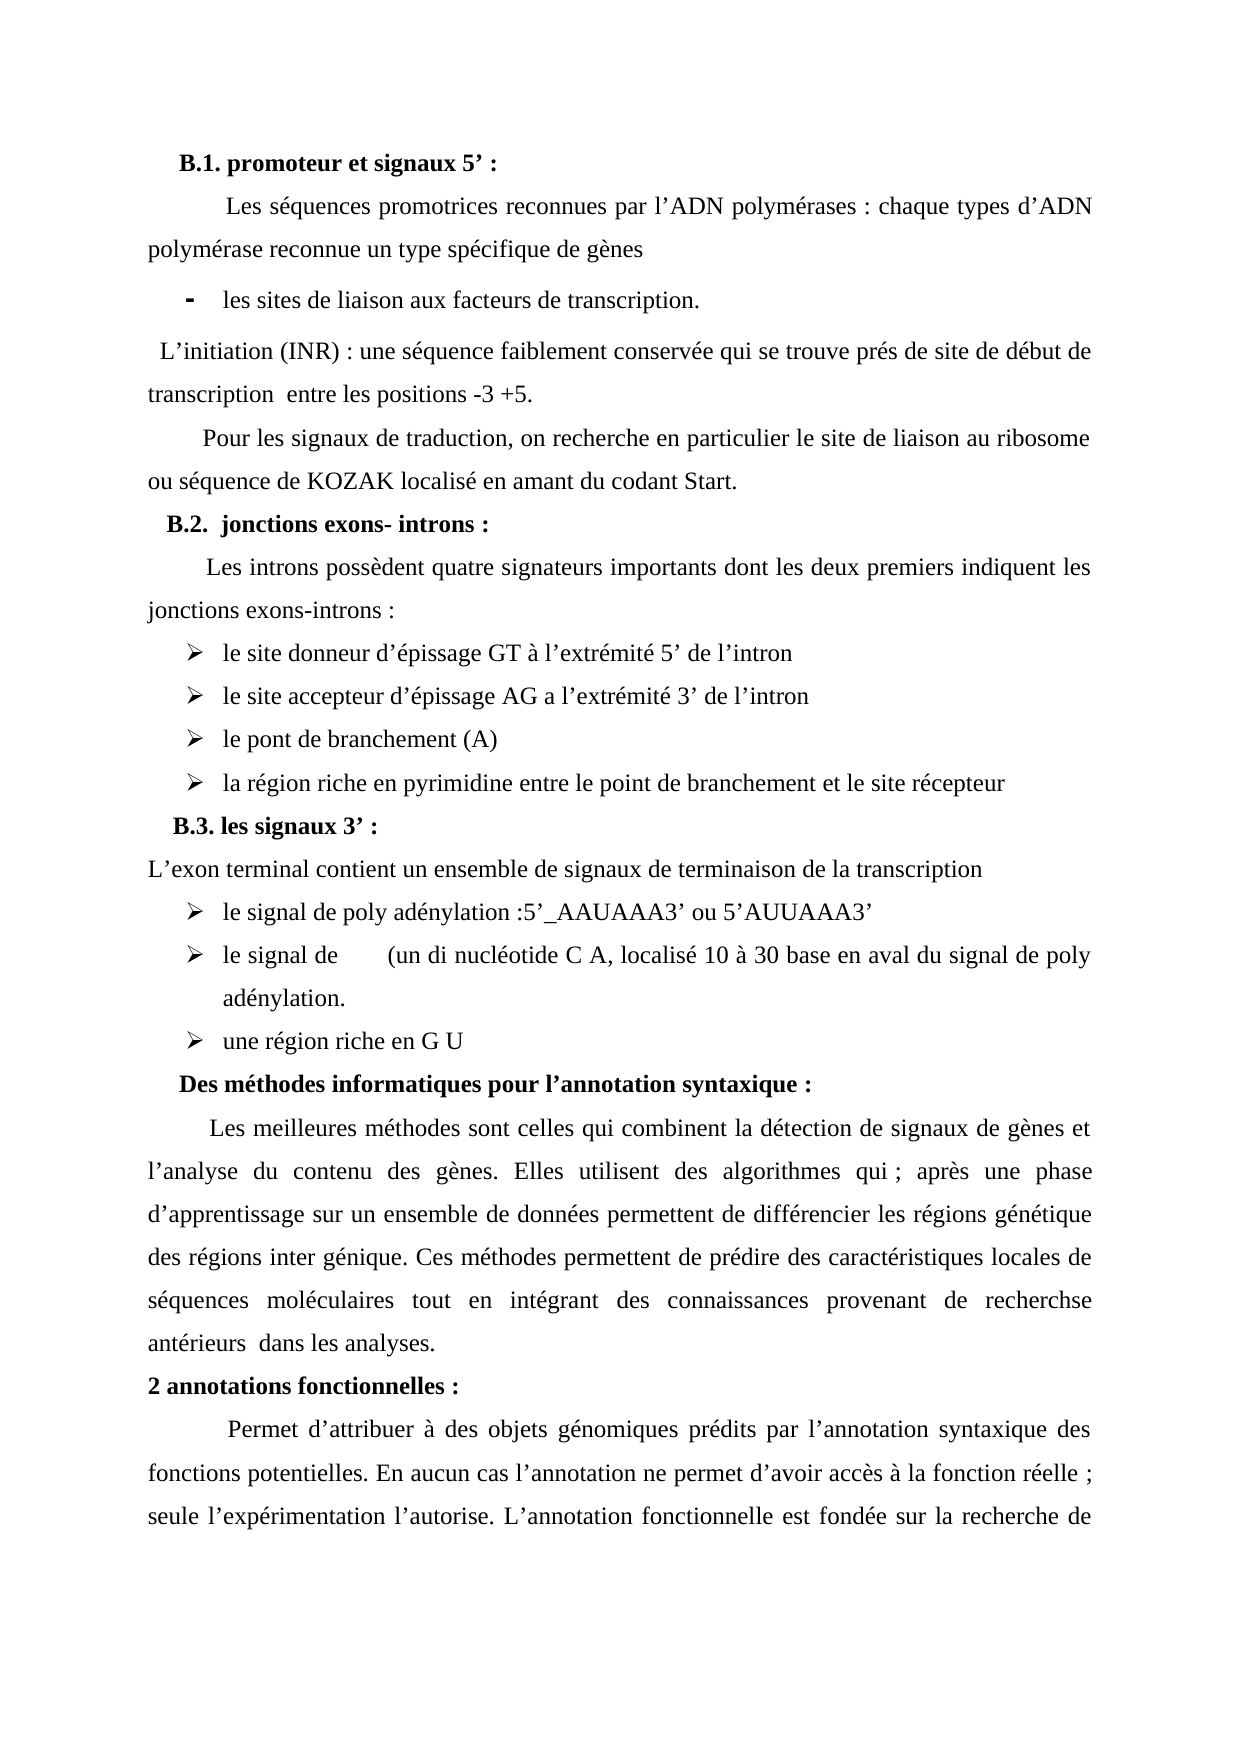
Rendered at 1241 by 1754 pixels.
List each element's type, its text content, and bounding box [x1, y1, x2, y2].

list le site accepteur d’épissage AG a l’extrémité 3’ de l’intron [185, 681, 1093, 710]
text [148, 1414, 1093, 1529]
list le pont de branchement (A) [185, 724, 1093, 753]
text B.1. promoteur et signaux 5’ : [148, 148, 1093, 176]
text L’exon terminal contient un ensemble de signaux de terminaison de la transcription [148, 854, 1093, 883]
list les sites de liaison aux facteurs de transcription. [185, 277, 1093, 317]
text L’initiation (INR) : une séquence faiblement conservée qui se trouve prés de site de début de transcription entre les positions -3 +5. [148, 336, 1093, 408]
text Les meilleures méthodes sont celles qui combinent la détection de signaux de gènes et l’analyse du contenu des gènes. Elles utilisent des algorithmes qui ; après une phase d’apprentissage sur un ensemble de données permettent de différencier les régions génétique des régions inter génique. Ces méthodes permettent de prédire des caractéristiques locales de séquences moléculaires tout en intégrant des connaissances provenant de recherchse antérieurs dans les analyses. [148, 1113, 1093, 1357]
list le signal de (un di nucléotide C A, localisé 10 à 30 base en aval du signal de poly adénylation. [185, 940, 1093, 1012]
text B.2. jonctions exons- introns : [148, 509, 1093, 538]
text Des méthodes informatiques pour l’annotation syntaxique : [148, 1069, 1093, 1098]
list le signal de poly adénylation :5’_AAUAAA3’ ou 5’AUUAAA3’ [185, 897, 1093, 926]
text B.3. les signaux 3’ : [148, 811, 1093, 839]
list la région riche en pyrimidine entre le point de branchement et le site récepteur [185, 768, 1093, 796]
text Les introns possèdent quatre signateurs importants dont les deux premiers indiquent les jonctions exons-introns : [148, 552, 1093, 624]
list le site donneur d’épissage GT à l’extrémité 5’ de l’intron [185, 638, 1093, 667]
text Les séquences promotrices reconnues par l’ADN polymérases : chaque types d’ADN polymérase reconnue un type spécifique de gènes [148, 191, 1093, 263]
list une région riche en G U [185, 1026, 1093, 1055]
text Pour les signaux de traduction, on recherche en particulier le site de liaison au ribosome ou séquence de KOZAK localisé en amant du codant Start. [148, 423, 1093, 494]
text 2 annotations fonctionnelles : [148, 1371, 1093, 1400]
